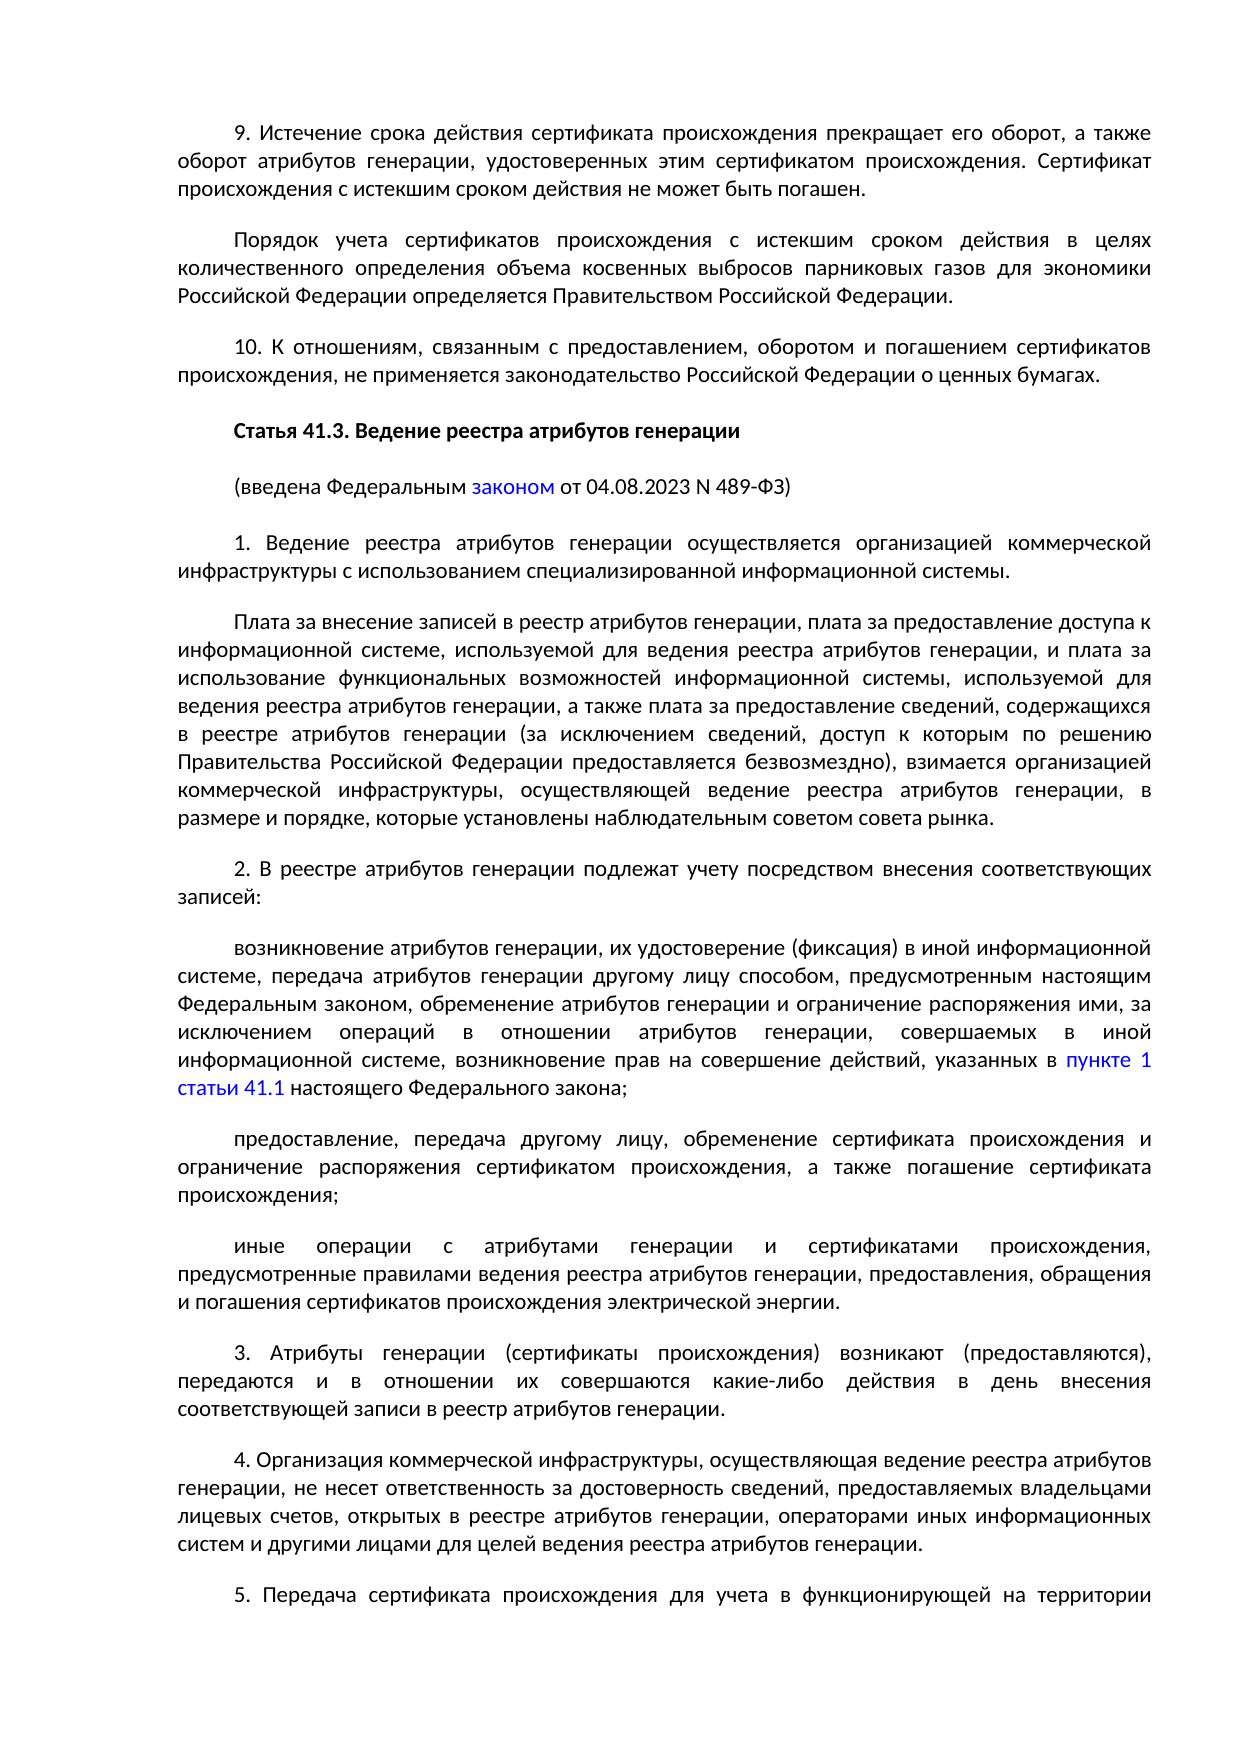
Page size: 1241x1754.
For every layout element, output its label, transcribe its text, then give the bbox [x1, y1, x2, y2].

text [177, 1580, 1152, 1608]
text 10. К отношениям, связанным с предоставлением, оборотом и погашением сертификатов происхождения, не применяется законодательство Российской Федерации о ценных бумагах. [177, 332, 1152, 388]
text 9. Истечение срока действия сертификата происхождения прекращает его оборот, а также оборот атрибутов генерации, удостоверенных этим сертификатом происхождения. Сертификат происхождения с истекшим сроком действия не может быть погашен. [177, 118, 1152, 202]
text 2. В реестре атрибутов генерации подлежат учету посредством внесения соответствующих записей: [177, 854, 1152, 910]
text предоставление, передача другому лицу, обременение сертификата происхождения и ограничение распоряжения сертификатом происхождения, а также погашение сертификата происхождения; [177, 1124, 1152, 1208]
title Статья 41.3. Ведение реестра атрибутов генерации [177, 416, 1152, 444]
text 3. Атрибуты генерации (сертификаты происхождения) возникают (предоставляются), передаются и в отношении их совершаются какие-либо действия в день внесения соответствующей записи в реестр атрибутов генерации. [177, 1338, 1152, 1422]
text (введена Федеральным законом от 04.08.2023 N 489-ФЗ) [177, 472, 1152, 500]
text Плата за внесение записей в реестр атрибутов генерации, плата за предоставление доступа к информационной системе, используемой для ведения реестра атрибутов генерации, и плата за использование функциональных возможностей информационной системы, используемой для ведения реестра атрибутов генерации, а также плата за предоставление сведений, содержащихся в реестре атрибутов генерации (за исключением сведений, доступ к которым по решению Правительства Российской Федерации предоставляется безвозмездно), взимается организацией коммерческой инфраструктуры, осуществляющей ведение реестра атрибутов генерации, в размере и порядке, которые установлены наблюдательным советом совета рынка. [177, 607, 1152, 831]
text Порядок учета сертификатов происхождения с истекшим сроком действия в целях количественного определения объема косвенных выбросов парниковых газов для экономики Российской Федерации определяется Правительством Российской Федерации. [177, 225, 1152, 309]
text 1. Ведение реестра атрибутов генерации осуществляется организацией коммерческой инфраструктуры с использованием специализированной информационной системы. [177, 528, 1152, 584]
text иные операции с атрибутами генерации и сертификатами происхождения, предусмотренные правилами ведения реестра атрибутов генерации, предоставления, обращения и погашения сертификатов происхождения электрической энергии. [177, 1231, 1152, 1315]
text 4. Организация коммерческой инфраструктуры, осуществляющая ведение реестра атрибутов генерации, не несет ответственность за достоверность сведений, предоставляемых владельцами лицевых счетов, открытых в реестре атрибутов генерации, операторами иных информационных систем и другими лицами для целей ведения реестра атрибутов генерации. [177, 1445, 1152, 1557]
text возникновение атрибутов генерации, их удостоверение (фиксация) в иной информационной системе, передача атрибутов генерации другому лицу способом, предусмотренным настоящим Федеральным законом, обременение атрибутов генерации и ограничение распоряжения ими, за исключением операций в отношении атрибутов генерации, совершаемых в иной информационной системе, возникновение прав на совершение действий, указанных в пункте 1 статьи 41.1 настоящего Федерального закона; [177, 933, 1152, 1101]
